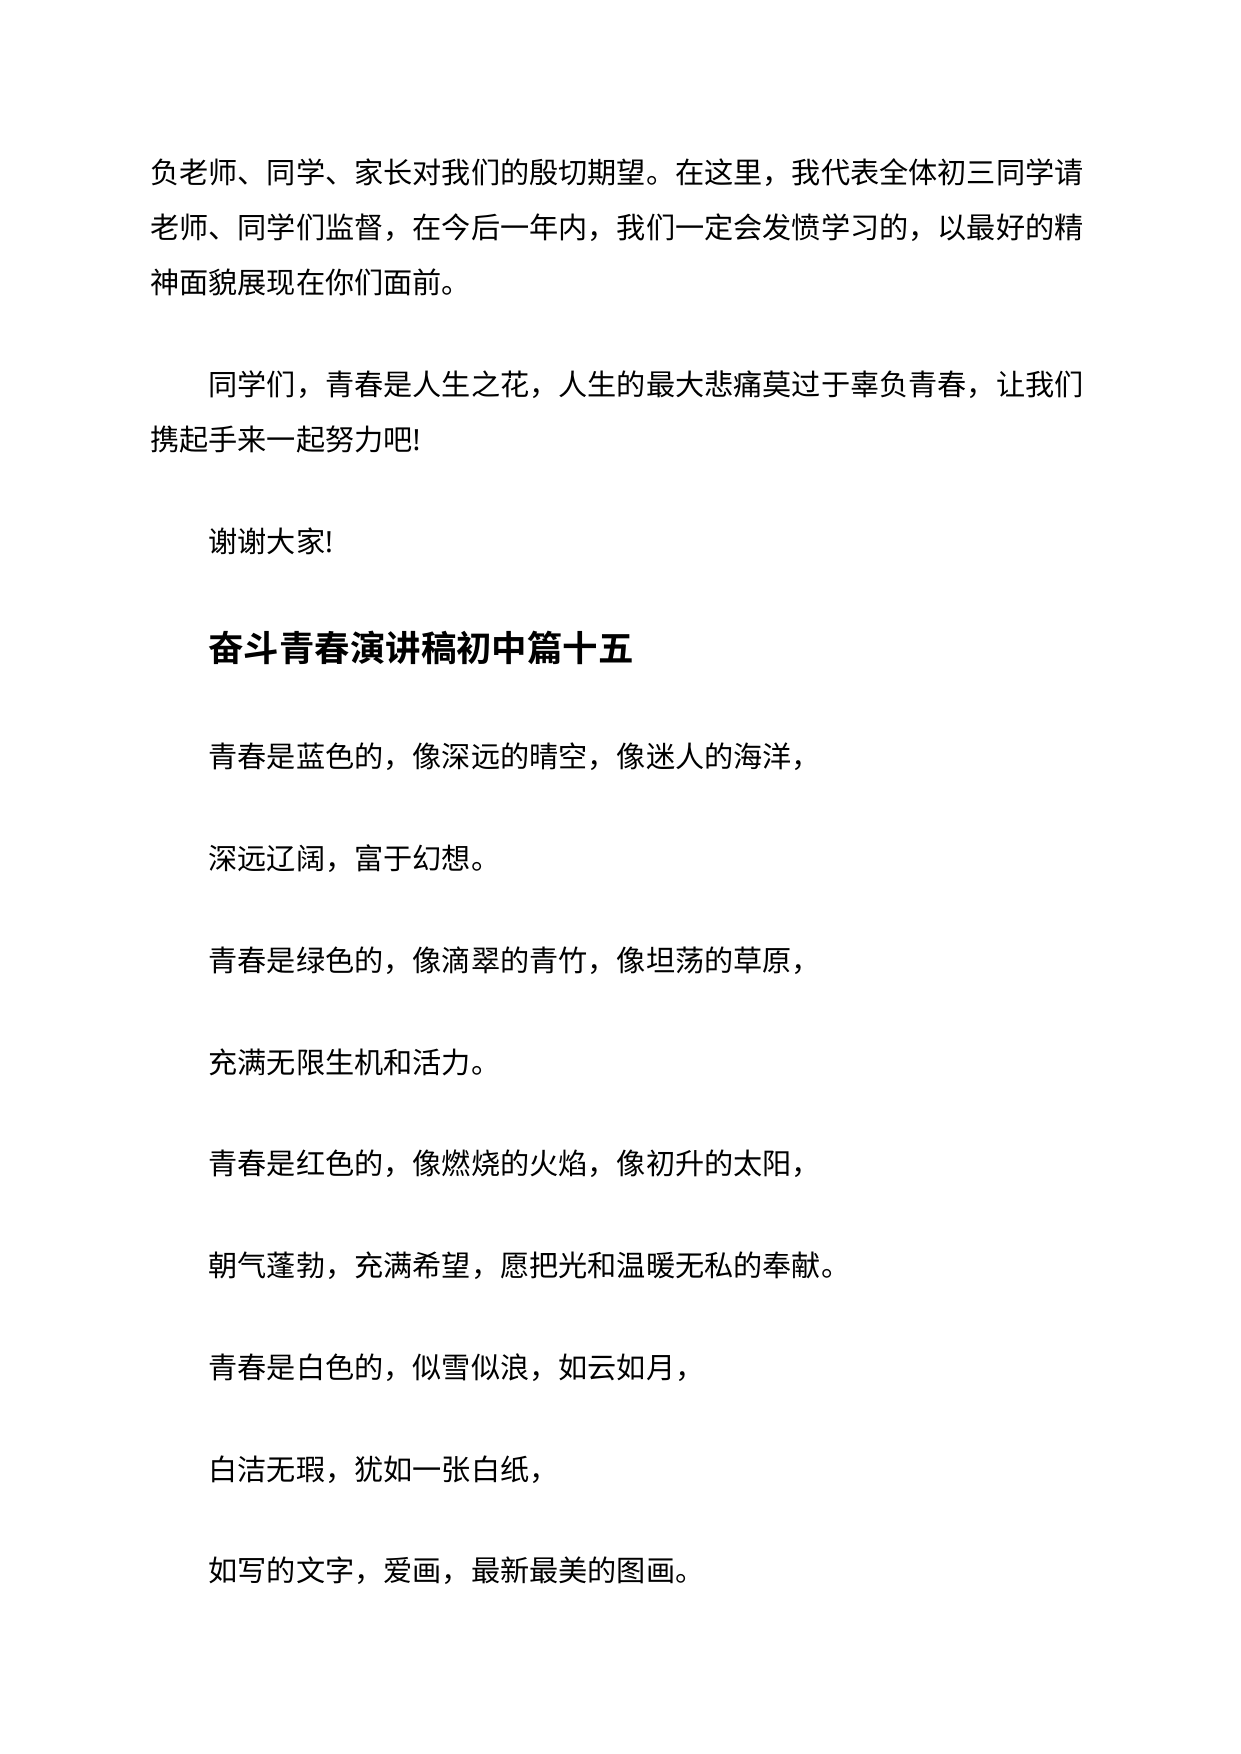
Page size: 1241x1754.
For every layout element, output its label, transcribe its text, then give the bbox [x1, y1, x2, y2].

text 充满无限生机和活力。 [150, 1039, 1090, 1081]
text 青春是绿色的，像滴翠的青竹，像坦荡的草原， [150, 937, 1090, 980]
text 朝气蓬勃，充满希望，愿把光和温暖无私的奉献。 [150, 1243, 1090, 1285]
text 青春是红色的，像燃烧的火焰，像初升的太阳， [150, 1141, 1090, 1183]
text 深远辽阔，富于幻想。 [150, 836, 1090, 878]
text 青春是白色的，似雪似浪，如云如月， [150, 1344, 1090, 1387]
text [150, 150, 1090, 302]
text 奋斗青春演讲稿初中篇十五 [150, 620, 1090, 672]
text 同学们，青春是人生之花，人生的最大悲痛莫过于辜负青春，让我们携起手来一起努力吧! [150, 362, 1090, 459]
text 如写的文字，爱画，最新最美的图画。 [150, 1548, 1090, 1590]
text 白洁无瑕，犹如一张白纸， [150, 1446, 1090, 1488]
text 青春是蓝色的，像深远的晴空，像迷人的海洋， [150, 734, 1090, 776]
text 谢谢大家! [150, 518, 1090, 561]
